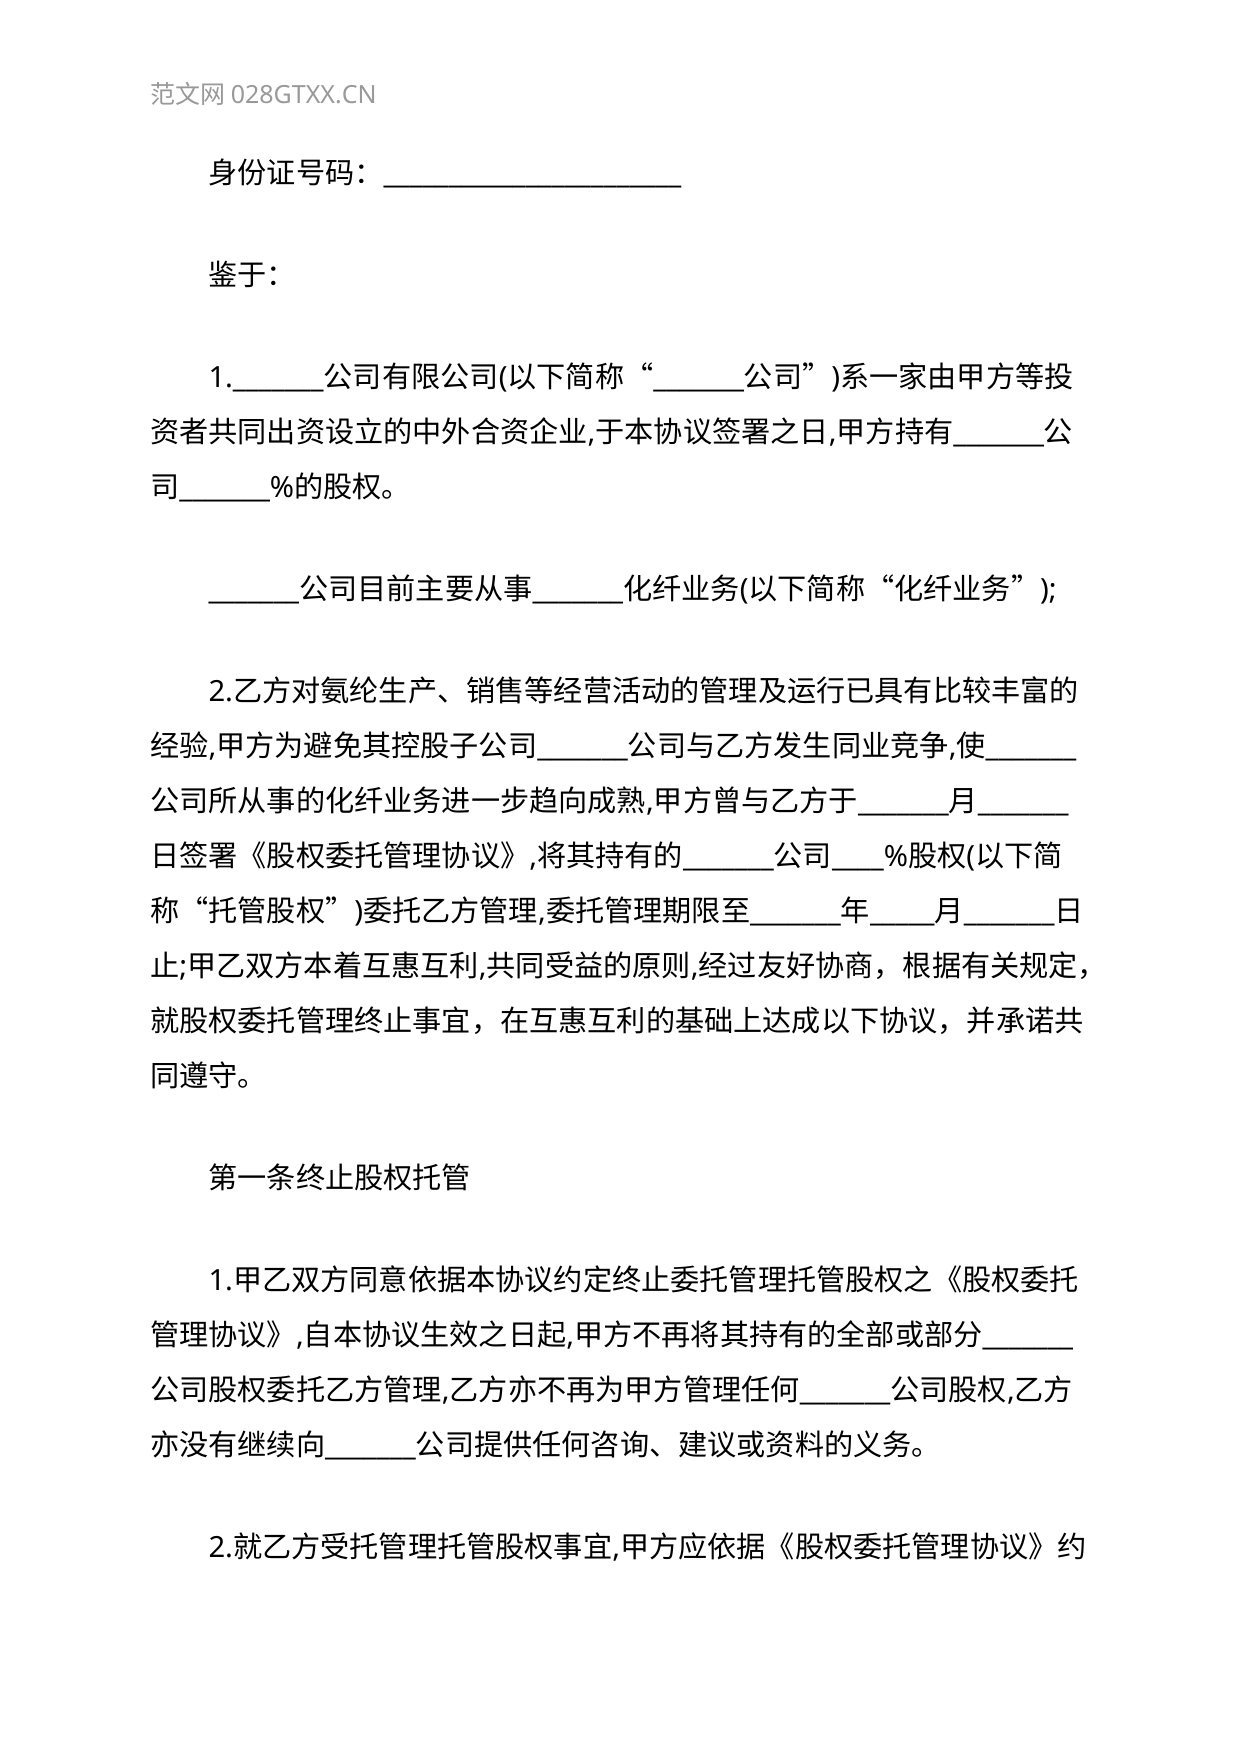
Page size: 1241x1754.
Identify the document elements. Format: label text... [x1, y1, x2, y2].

text 2.乙方对氨纶生产、销售等经营活动的管理及运行已具有比较丰富的经验,甲方为避免其控股子公司_______公司与乙方发生同业竞争,使_______公司所从事的化纤业务进一步趋向成熟,甲方曾与乙方于_______月_______日签署《股权委托管理协议》,将其持有的_______公司____%股权(以下简称“托管股权”)委托乙方管理,委托管理期限至_______年_____月_______日止;甲乙双方本着互惠互利,共同受益的原则,经过友好协商，根据有关规定，就股权委托管理终止事宜，在互惠互利的基础上达成以下协议，并承诺共同遵守。 [150, 668, 1090, 1095]
text 1.甲乙双方同意依据本协议约定终止委托管理托管股权之《股权委托管理协议》,自本协议生效之日起,甲方不再将其持有的全部或部分_______公司股权委托乙方管理,乙方亦不再为甲方管理任何_______公司股权,乙方亦没有继续向_______公司提供任何咨询、建议或资料的义务。 [150, 1256, 1090, 1463]
text 身份证号码：_______________________ [150, 150, 1090, 192]
text _______公司目前主要从事_______化纤业务(以下简称“化纤业务”); [150, 566, 1090, 608]
text 1._______公司有限公司(以下简称“_______公司”)系一家由甲方等投资者共同出资设立的中外合资企业,于本协议签署之日,甲方持有_______公司_______%的股权。 [150, 354, 1090, 506]
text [150, 1523, 1090, 1566]
text 鉴于： [150, 252, 1090, 294]
text 第一条终止股权托管 [150, 1154, 1090, 1197]
